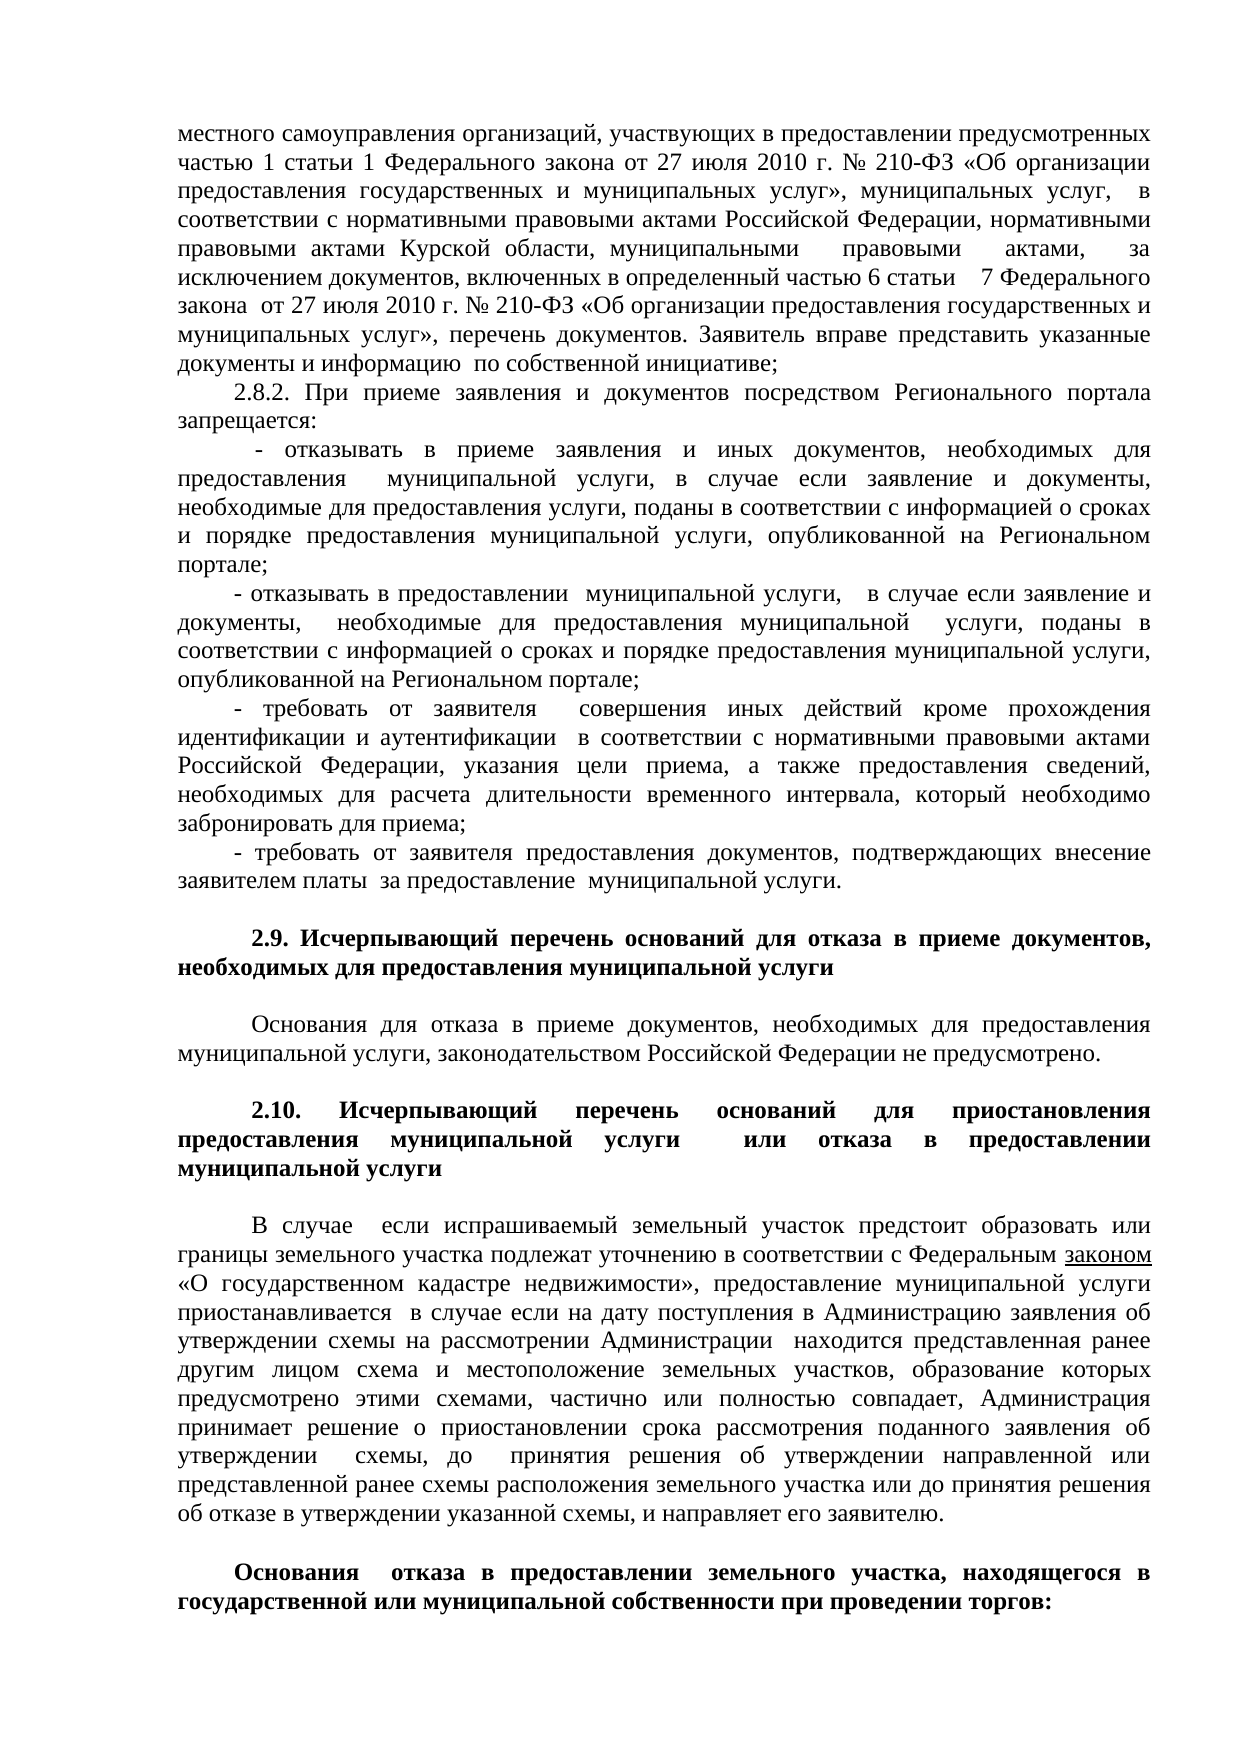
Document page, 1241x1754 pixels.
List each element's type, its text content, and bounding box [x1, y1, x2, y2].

text - отказывать в предоставлении муниципальной услуги, в случае если заявление и документы, необходимые для предоставления муниципальной услуги, поданы в соответствии с информацией о сроках и порядке предоставления муниципальной услуги, опубликованной на Региональном портале; [177, 578, 1152, 693]
text Основания отказа в предоставлении земельного участка, находящегося в государственной или муниципальной собственности при проведении торгов: [177, 1557, 1152, 1615]
text - требовать от заявителя предоставления документов, подтверждающих внесение заявителем платы за предоставление муниципальной услуги. [177, 837, 1152, 894]
text 2.8.2. При приеме заявления и документов посредством Регионального портала запрещается: [177, 377, 1152, 434]
text - требовать от заявителя совершения иных действий кроме прохождения идентификации и аутентификации в соответствии с нормативными правовыми актами Российской Федерации, указания цели приема, а также предоставления сведений, необходимых для расчета длительности временного интервала, который необходимо забронировать для приема; [177, 693, 1152, 837]
text В случае если испрашиваемый земельный участок предстоит образовать или границы земельного участка подлежат уточнению в соответствии с Федеральным законом «О государственном кадастре недвижимости», предоставление муниципальной услуги приостанавливается в случае если на дату поступления в Администрацию заявления об утверждении схемы на рассмотрении Администрации находится представленная ранее другим лицом схема и местоположение земельных участков, образование которых предусмотрено этими схемами, частично или полностью совпадает, Администрация принимает решение о приостановлении срока рассмотрения поданного заявления об утверждении схемы, до принятия решения об утверждении направленной или представленной ранее схемы расположения земельного участка или до принятия решения об отказе в утверждении указанной схемы, и направляет его заявителю. [177, 1211, 1152, 1527]
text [177, 118, 1152, 377]
text - отказывать в приеме заявления и иных документов, необходимых для предоставления муниципальной услуги, в случае если заявление и документы, необходимые для предоставления услуги, поданы в соответствии с информацией о сроках и порядке предоставления муниципальной услуги, опубликованной на Региональном портале; [177, 434, 1152, 578]
text 2.10. Исчерпывающий перечень оснований для приостановления предоставления муниципальной услуги или отказа в предоставлении муниципальной услуги [177, 1096, 1152, 1182]
text Основания для отказа в приеме документов, необходимых для предоставления муниципальной услуги, законодательством Российской Федерации не предусмотрено. [177, 1009, 1152, 1067]
text 2.9. Исчерпывающий перечень оснований для отказа в приеме документов, необходимых для предоставления муниципальной услуги [177, 923, 1152, 981]
